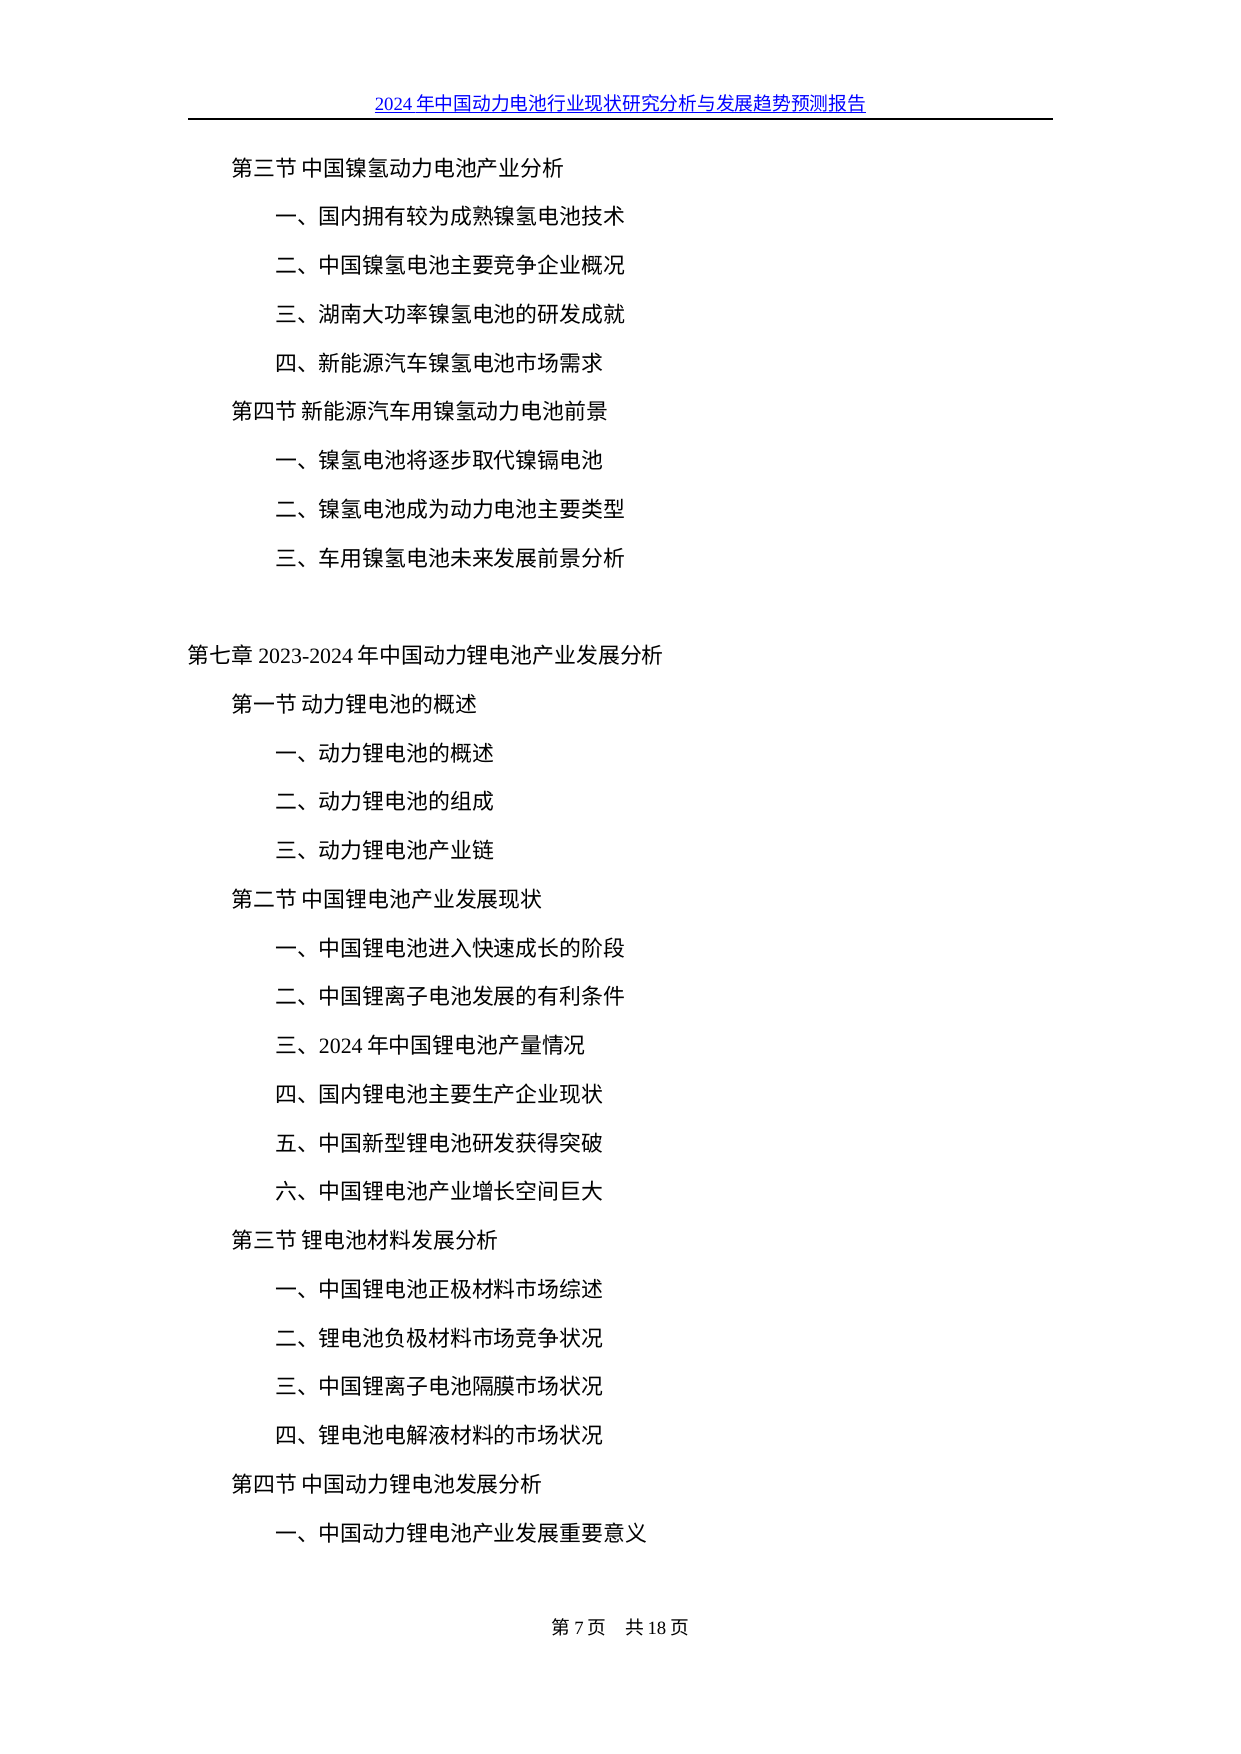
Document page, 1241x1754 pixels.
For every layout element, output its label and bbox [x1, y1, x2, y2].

text [187, 150, 1053, 1548]
